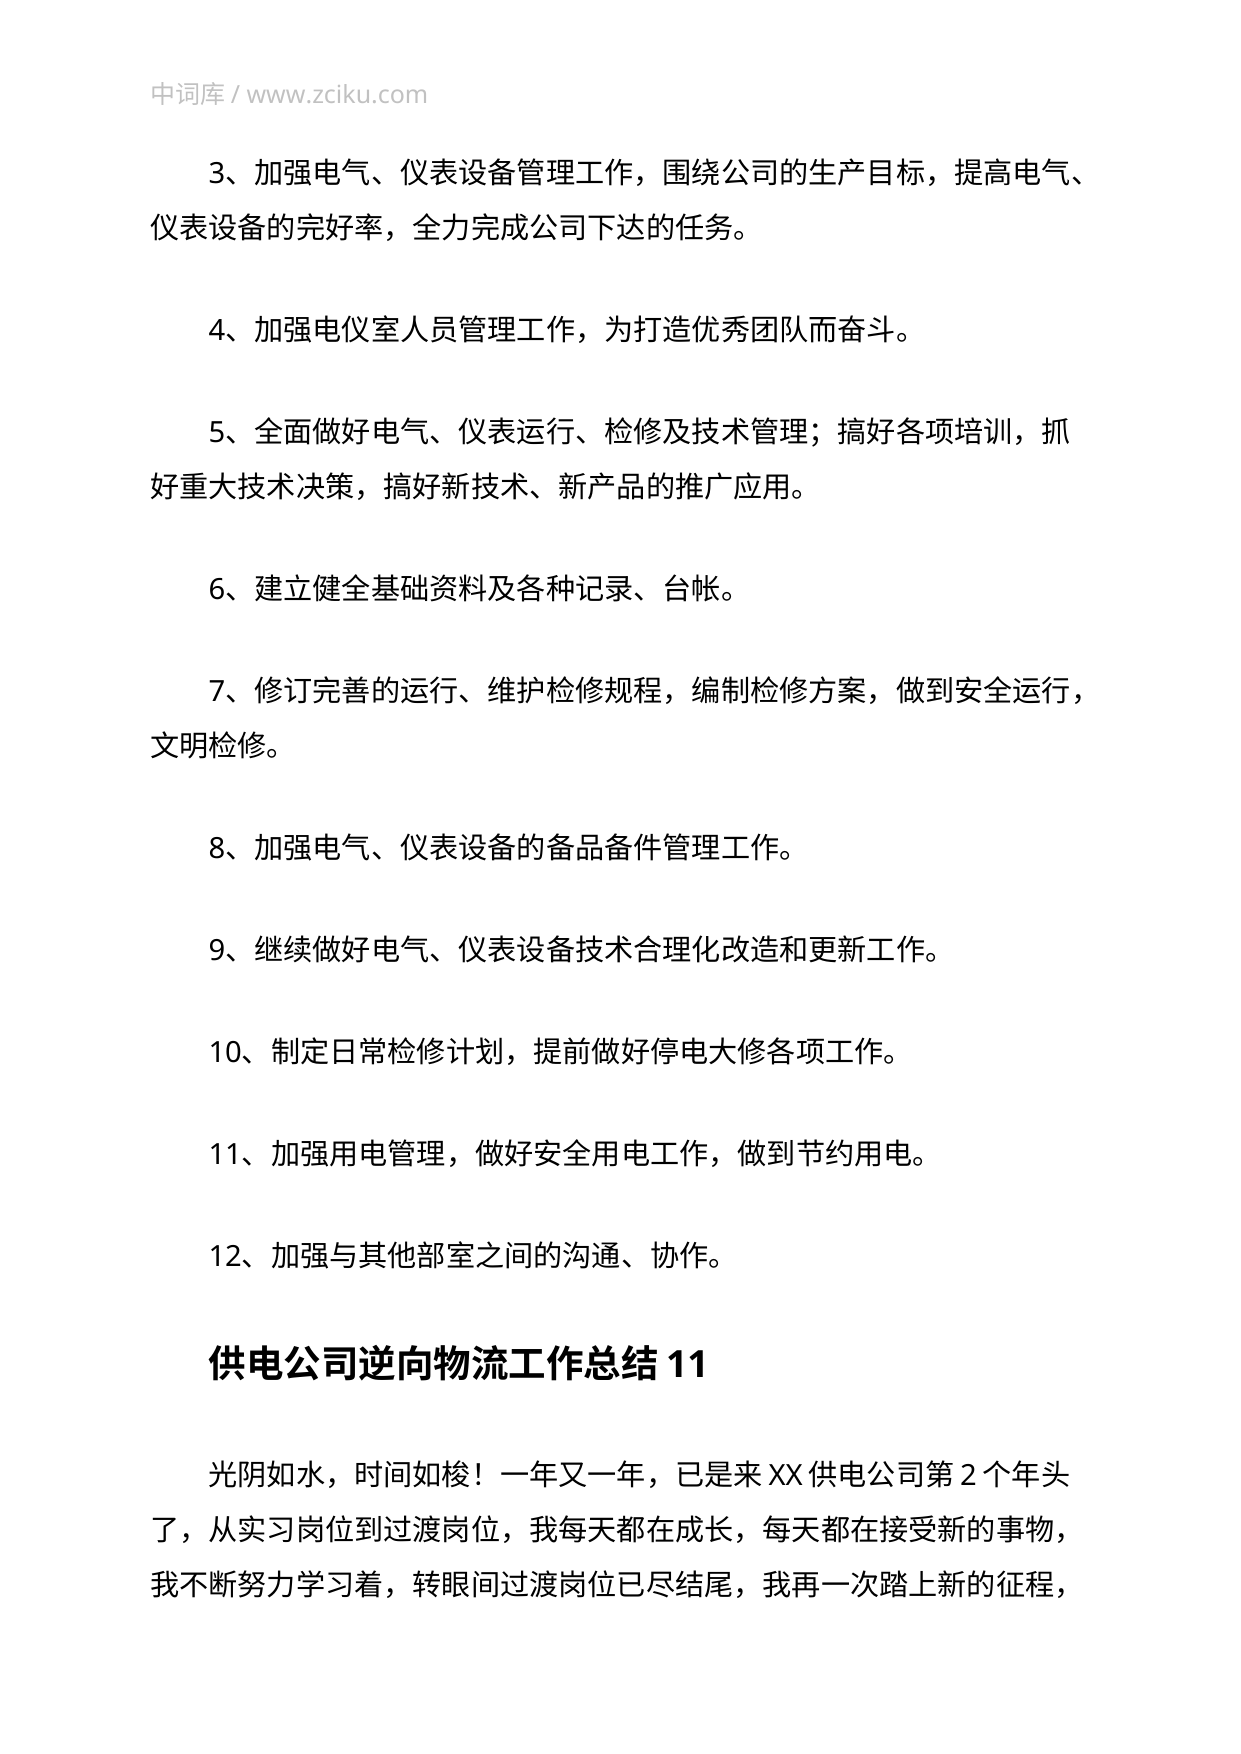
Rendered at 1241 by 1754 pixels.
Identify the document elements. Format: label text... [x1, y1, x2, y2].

text 3、加强电气、仪表设备管理工作，围绕公司的生产目标，提高电气、仪表设备的完好率，全力完成公司下达的任务。 [150, 150, 1090, 247]
text 5、全面做好电气、仪表运行、检修及技术管理；搞好各项培训，抓好重大技术决策，搞好新技术、新产品的推广应用。 [150, 409, 1090, 506]
text 10、制定日常检修计划，提前做好停电大修各项工作。 [150, 1028, 1090, 1071]
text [150, 1452, 1090, 1604]
text 6、建立健全基础资料及各种记录、台帐。 [150, 566, 1090, 608]
text 11、加强用电管理，做好安全用电工作，做到节约用电。 [150, 1130, 1090, 1173]
text 供电公司逆向物流工作总结11 [150, 1334, 1090, 1389]
text 9、继续做好电气、仪表设备技术合理化改造和更新工作。 [150, 926, 1090, 969]
text 4、加强电仪室人员管理工作，为打造优秀团队而奋斗。 [150, 307, 1090, 349]
text 8、加强电气、仪表设备的备品备件管理工作。 [150, 824, 1090, 867]
text 7、修订完善的运行、维护检修规程，编制检修方案，做到安全运行，文明检修。 [150, 667, 1090, 765]
text 12、加强与其他部室之间的沟通、协作。 [150, 1232, 1090, 1274]
